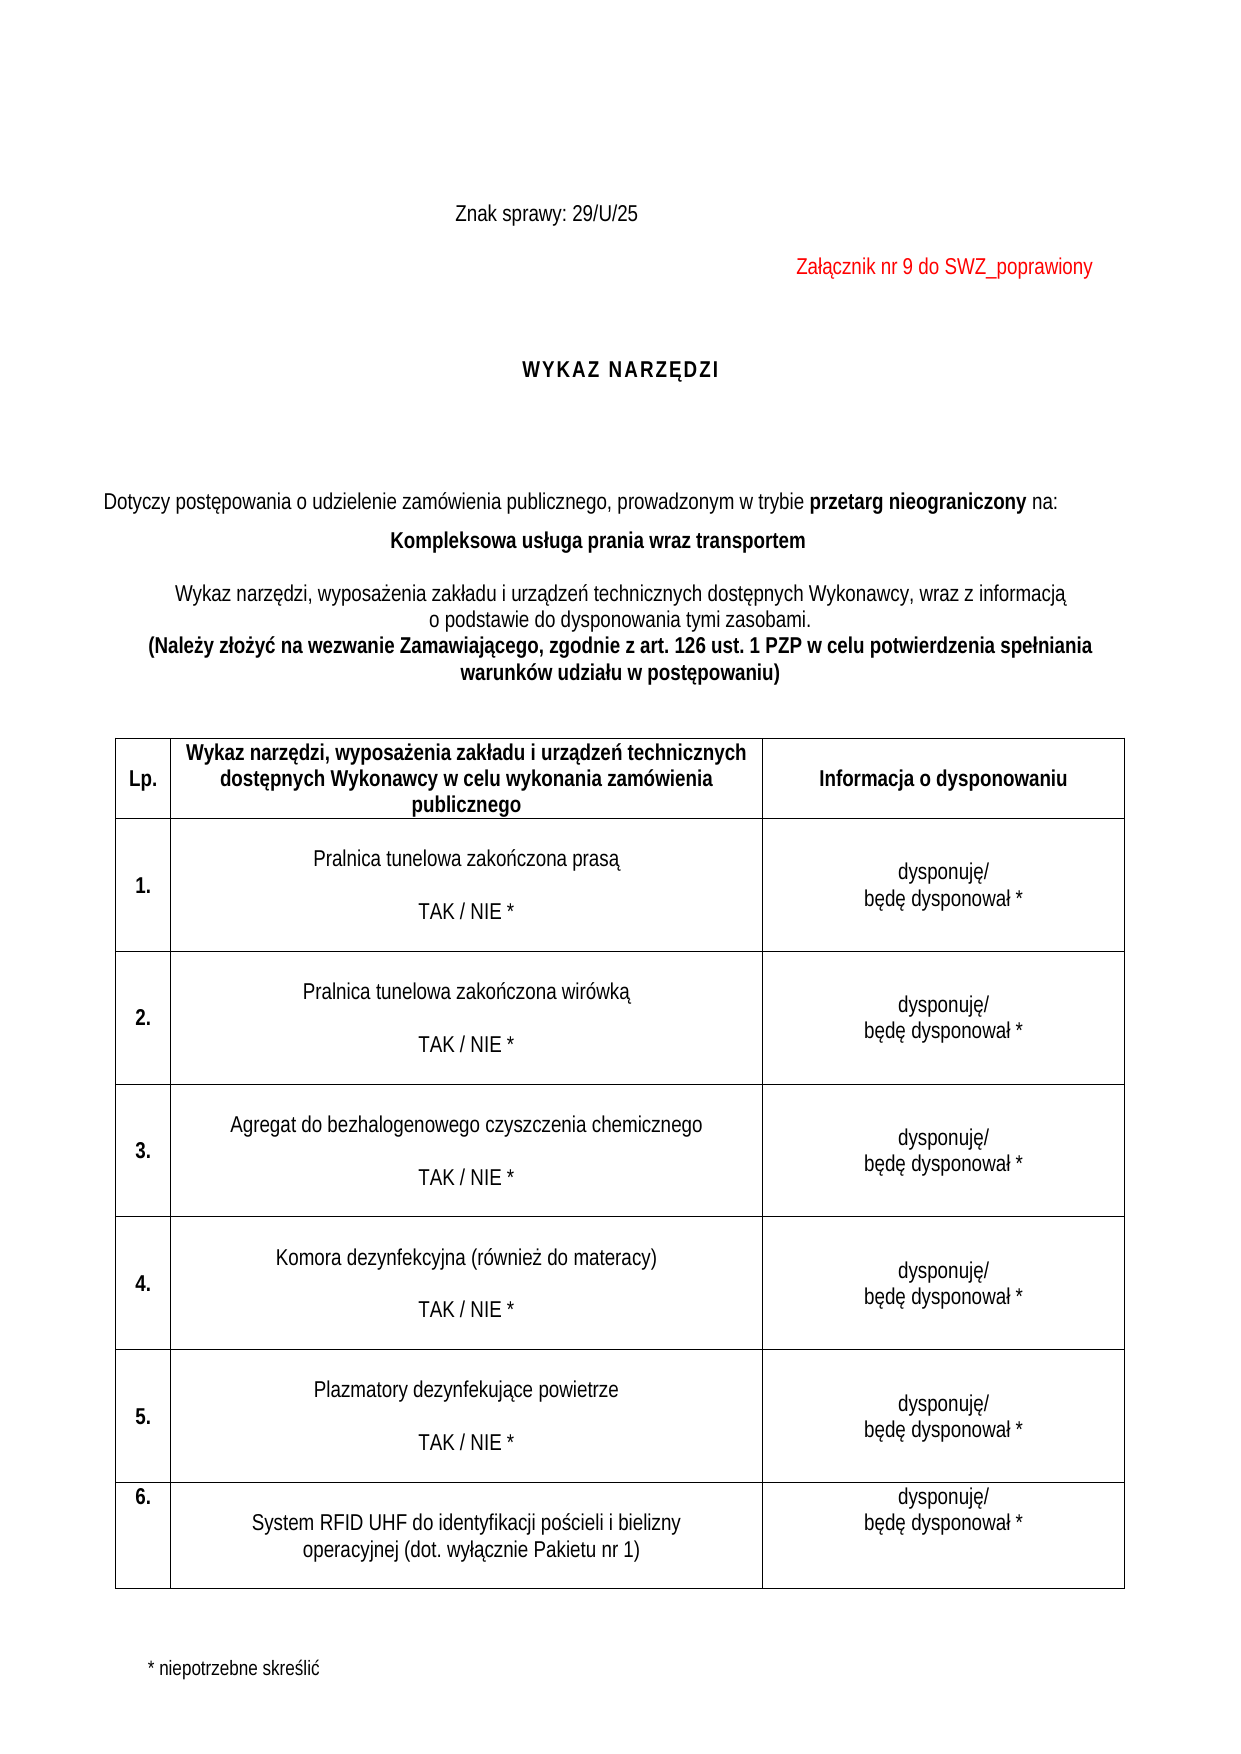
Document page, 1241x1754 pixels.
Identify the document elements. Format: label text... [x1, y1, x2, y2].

text Znak sprawy: 29/U/25 [310, 200, 1092, 253]
text (Należy złożyć na wezwanie Zamawiającego, zgodnie z art. 126 ust. 1 PZP w celu potwierdzenia spełniania warunków udziału w postępowaniu) [148, 632, 1092, 685]
table_cell dysponuję/ będę dysponował * [763, 819, 1124, 951]
table_cell 3. [116, 1085, 170, 1216]
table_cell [171, 1483, 762, 1588]
table_cell 2. [116, 952, 170, 1083]
subtitle WYKAZ NARZĘDZI [148, 356, 1092, 383]
table_cell 4. [116, 1217, 170, 1349]
table_cell Pralnica tunelowa zakończona wirówką TAK / NIE * [171, 952, 762, 1083]
table_cell Agregat do bezhalogenowego czyszczenia chemicznego TAK / NIE * [171, 1085, 762, 1216]
table_header Lp. [116, 739, 170, 818]
text Kompleksowa usługa prania wraz transportem [103, 527, 1092, 553]
text Wykaz narzędzi, wyposażenia zakładu i urządzeń technicznych dostępnych Wykonawcy, wraz z informacją o podstawie do dysponowania tymi zasobami. [148, 579, 1092, 632]
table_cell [763, 1483, 1124, 1588]
text Dotyczy postępowania o udzielenie zamówienia publicznego, prowadzonym w trybie przetarg nieograniczony na: [103, 488, 1092, 514]
table_cell 5. [116, 1350, 170, 1482]
table_cell dysponuję/ będę dysponował * [763, 1217, 1124, 1349]
text Załącznik nr 9 do SWZ_poprawiony [89, 253, 1092, 279]
table_cell Pralnica tunelowa zakończona prasą TAK / NIE * [171, 819, 762, 951]
table_cell dysponuję/ będę dysponował * [763, 1350, 1124, 1482]
table_cell 1. [116, 819, 170, 951]
table_cell dysponuję/ będę dysponował * [763, 1085, 1124, 1216]
table_cell 6. [116, 1483, 170, 1588]
table_header Informacja o dysponowaniu [763, 739, 1124, 818]
table_cell Komora dezynfekcyjna (również do materacy) TAK / NIE * [171, 1217, 762, 1349]
table_cell Plazmatory dezynfekujące powietrze TAK / NIE * [171, 1350, 762, 1482]
table_header Wykaz narzędzi, wyposażenia zakładu i urządzeń technicznych dostępnych Wykonawcy w celu wykonania zamówienia publicznego [171, 739, 762, 818]
table_cell dysponuję/ będę dysponował * [763, 952, 1124, 1083]
